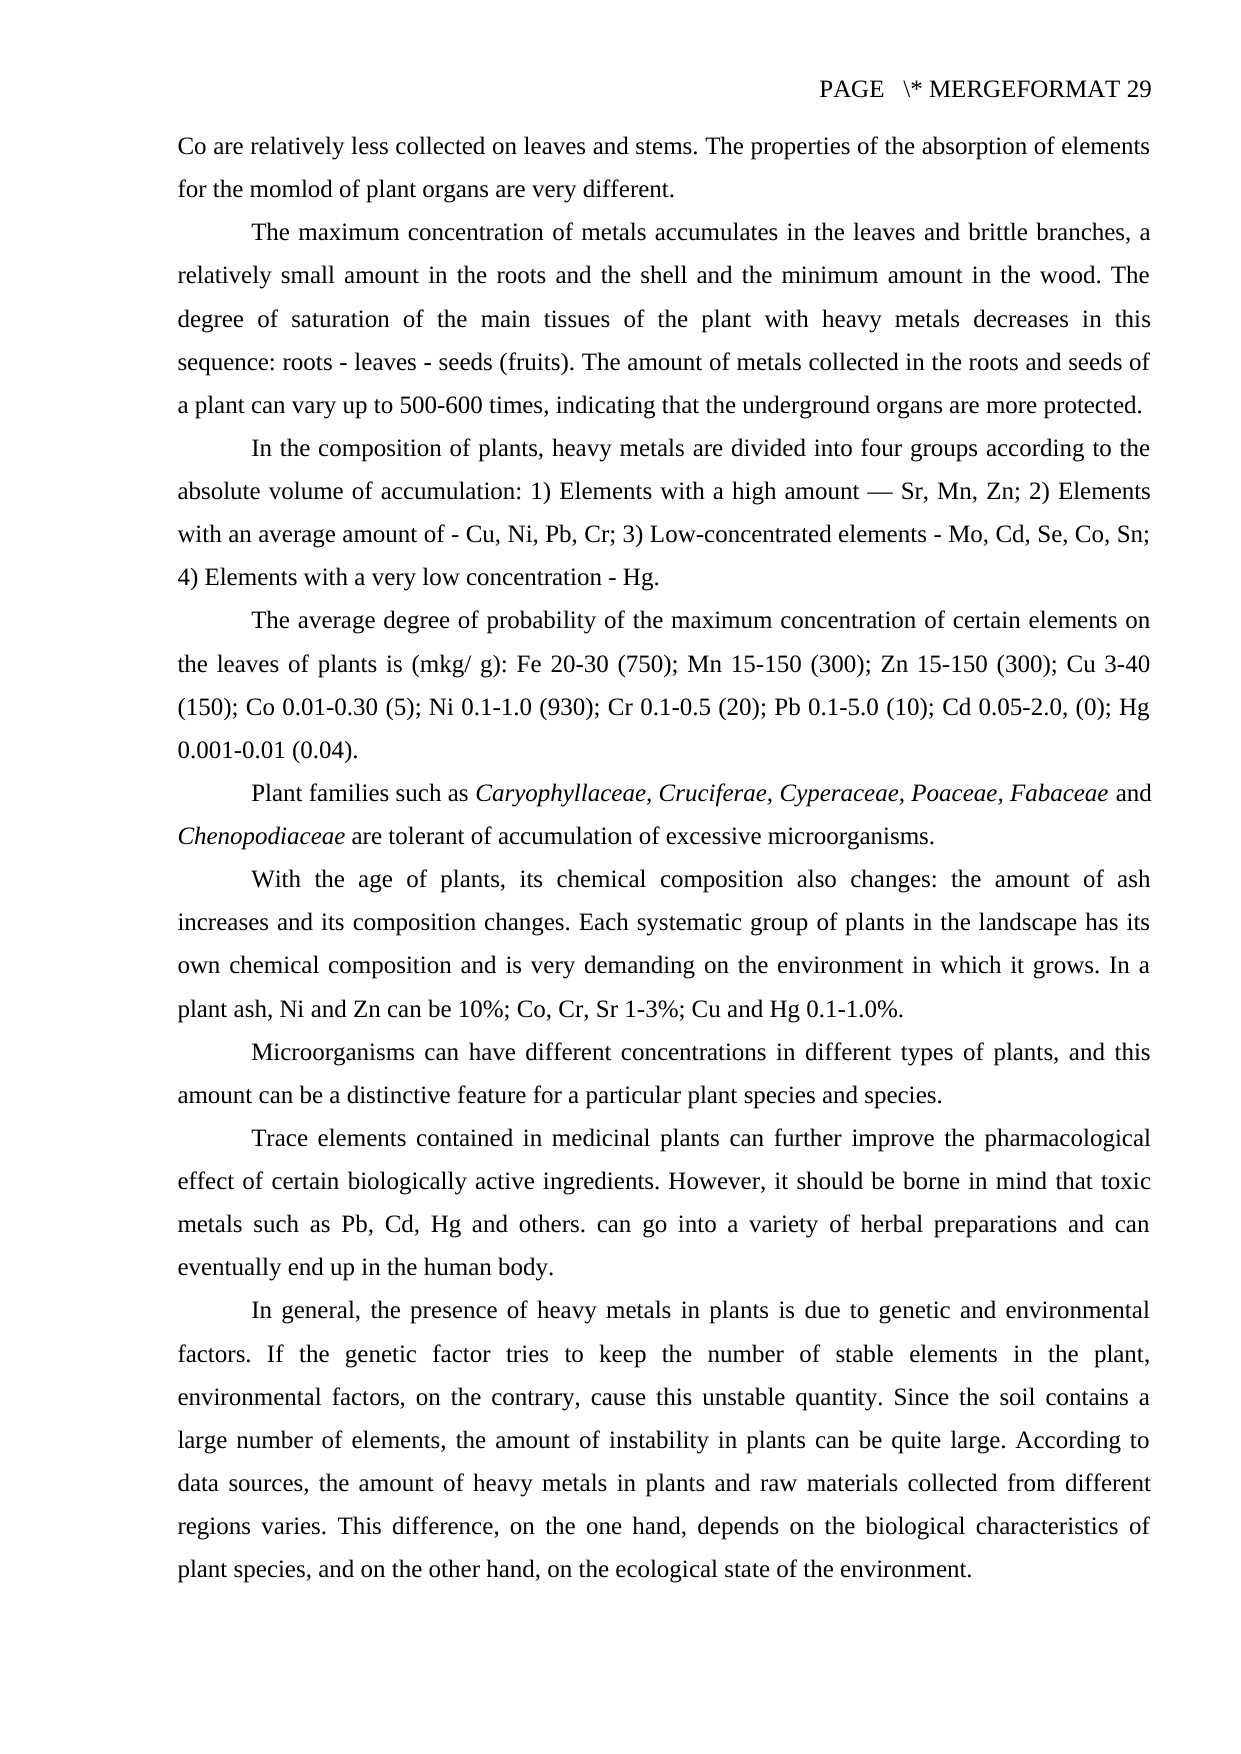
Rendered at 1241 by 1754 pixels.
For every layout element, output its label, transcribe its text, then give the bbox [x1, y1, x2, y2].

text The maximum concentration of metals accumulates in the leaves and brittle branches, a relatively small amount in the roots and the shell and the minimum amount in the wood. The degree of saturation of the main tissues of the plant with heavy metals decreases in this sequence: roots - leaves - seeds (fruits). The amount of metals collected in the roots and seeds of a plant can vary up to 500-600 times, indicating that the underground organs are more protected. [177, 217, 1152, 419]
text Microorganisms can have different concentrations in different types of plants, and this amount can be a distinctive feature for a particular plant species and species. [177, 1037, 1152, 1109]
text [177, 131, 1152, 203]
text In general, the presence of heavy metals in plants is due to genetic and environmental factors. If the genetic factor tries to keep the number of stable elements in the plant, environmental factors, on the contrary, cause this unstable quantity. Since the soil contains a large number of elements, the amount of instability in plants can be quite large. According to data sources, the amount of heavy metals in plants and raw materials collected from different regions varies. This difference, on the one hand, depends on the biological characteristics of plant species, and on the other hand, on the ecological state of the environment. [177, 1296, 1152, 1583]
text With the age of plants, its chemical composition also changes: the amount of ash increases and its composition changes. Each systematic group of plants in the landscape has its own chemical composition and is very demanding on the environment in which it grows. In a plant ash, Ni and Zn can be 10%; Co, Cr, Sr 1-3%; Cu and Hg 0.1-1.0%. [177, 864, 1152, 1022]
text Trace elements contained in medicinal plants can further improve the pharmacological effect of certain biologically active ingredients. However, it should be borne in mind that toxic metals such as Pb, Cd, Hg and others. can go into a variety of herbal preparations and can eventually end up in the human body. [177, 1123, 1152, 1281]
text In the composition of plants, heavy metals are divided into four groups according to the absolute volume of accumulation: 1) Elements with a high amount — Sr, Mn, Zn; 2) Elements with an average amount of - Cu, Ni, Pb, Cr; 3) Low-concentrated elements - Mo, Cd, Se, Co, Sn; 4) Elements with a very low concentration - Hg. [177, 433, 1152, 591]
text Plant families such as Caryophyllaceae, Cruciferae, Cyperaceae, Poaceae, Fabaceae and Chenopodiaceae are tolerant of accumulation of excessive microorganisms. [177, 778, 1152, 850]
text The average degree of probability of the maximum concentration of certain elements on the leaves of plants is (mkg/ g): Fe 20-30 (750); Mn 15-150 (300); Zn 15-150 (300); Cu 3-40 (150); Co 0.01-0.30 (5); Ni 0.1-1.0 (930); Cr 0.1-0.5 (20); Pb 0.1-5.0 (10); Cd 0.05-2.0, (0); Hg 0.001-0.01 (0.04). [177, 606, 1152, 764]
